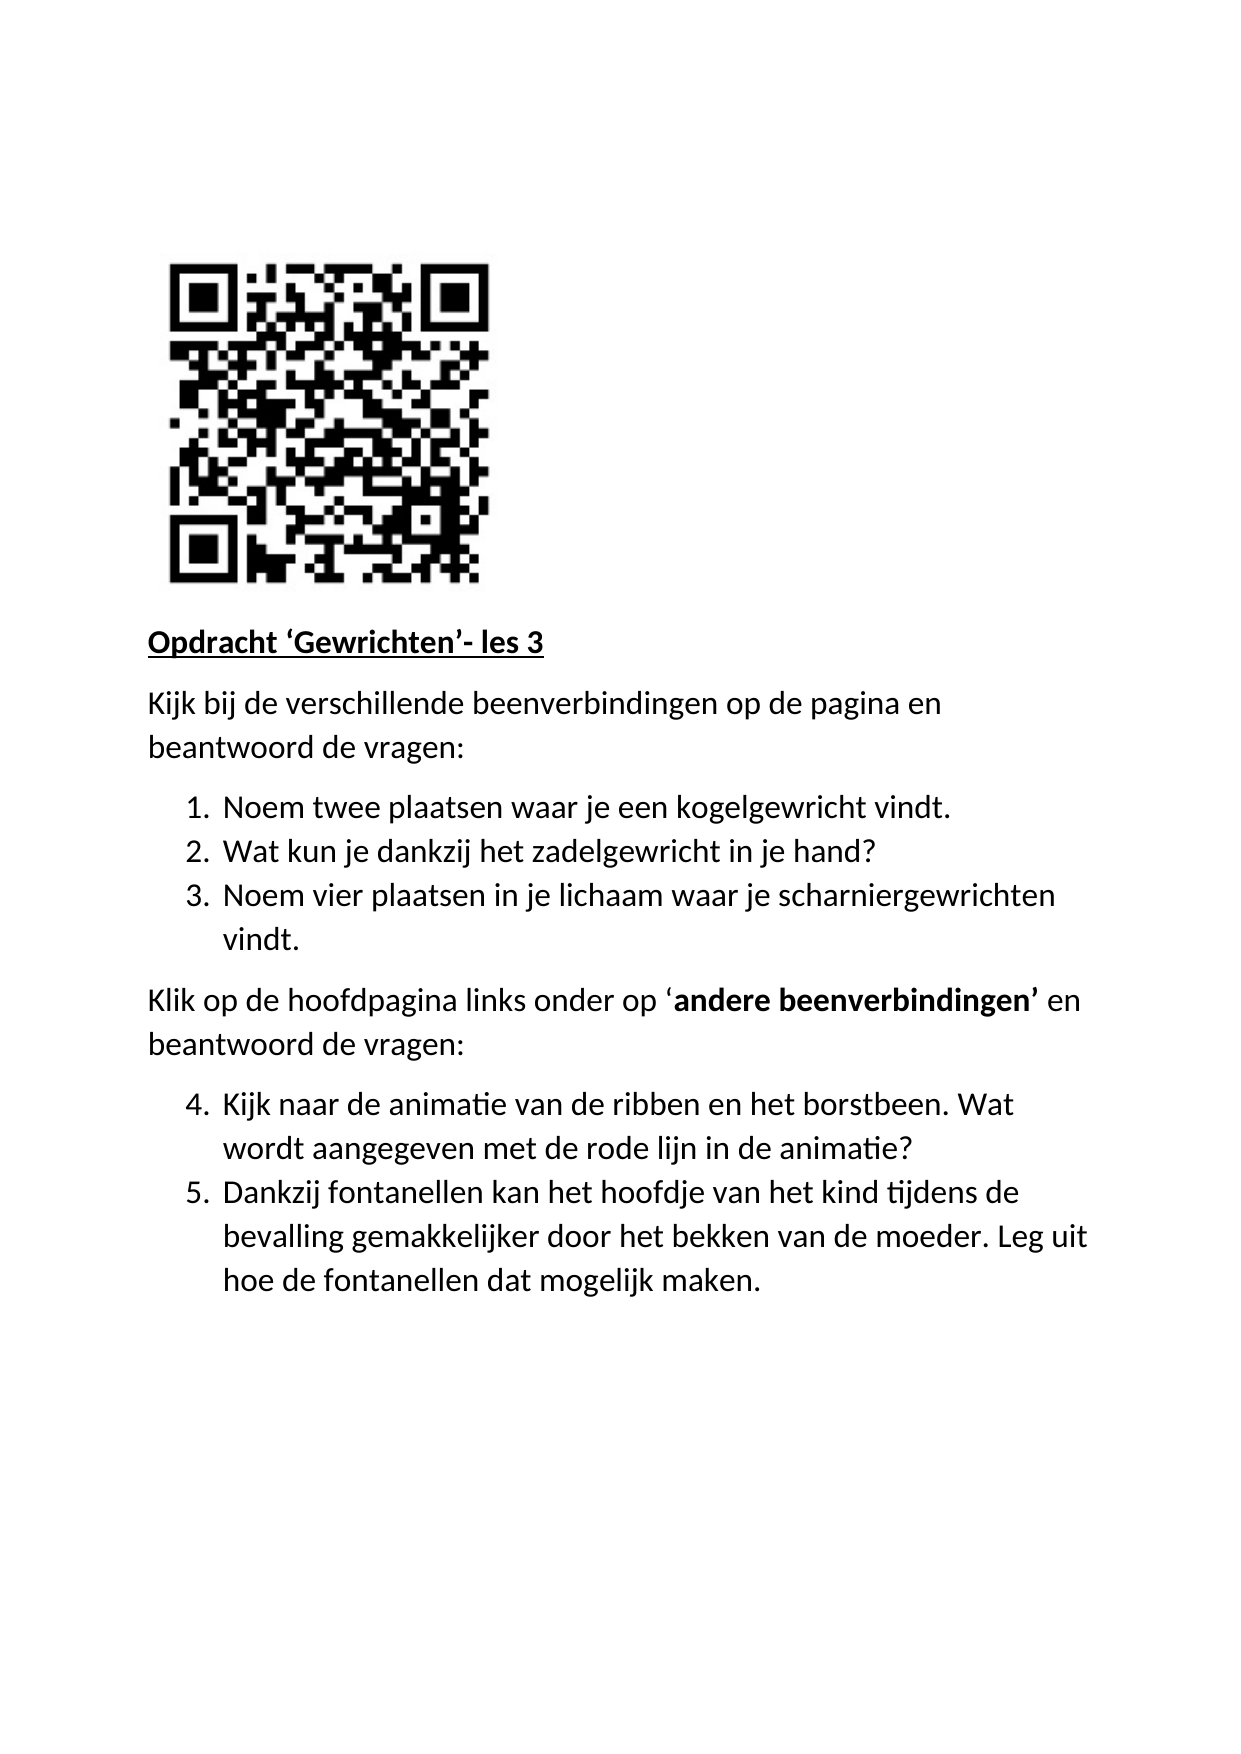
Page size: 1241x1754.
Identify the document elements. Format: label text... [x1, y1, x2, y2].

text Kijk bij de verschillende beenverbindingen op de pagina en beantwoord de vragen: [148, 682, 1093, 766]
picture [147, 241, 515, 603]
text Opdracht ‘Gewrichten’- les 3 [148, 621, 1093, 662]
list Wat kun je dankzij het zadelgewricht in je hand? [185, 830, 1093, 871]
text Klik op de hoofdpagina links onder op ‘andere beenverbindingen’ en beantwoord de vragen: [148, 979, 1093, 1063]
list Kijk naar de animatie van de ribben en het borstbeen. Wat wordt aangegeven met de rode lijn in de animatie? [185, 1083, 1093, 1168]
list Dankzij fontanellen kan het hoofdje van het kind tijdens de bevalling gemakkelijker door het bekken van de moeder. Leg uit hoe de fontanellen dat mogelijk maken. [185, 1171, 1093, 1300]
list Noem twee plaatsen waar je een kogelgewricht vindt. [185, 786, 1093, 827]
list Noem vier plaatsen in je lichaam waar je scharniergewrichten vindt. [185, 874, 1093, 959]
